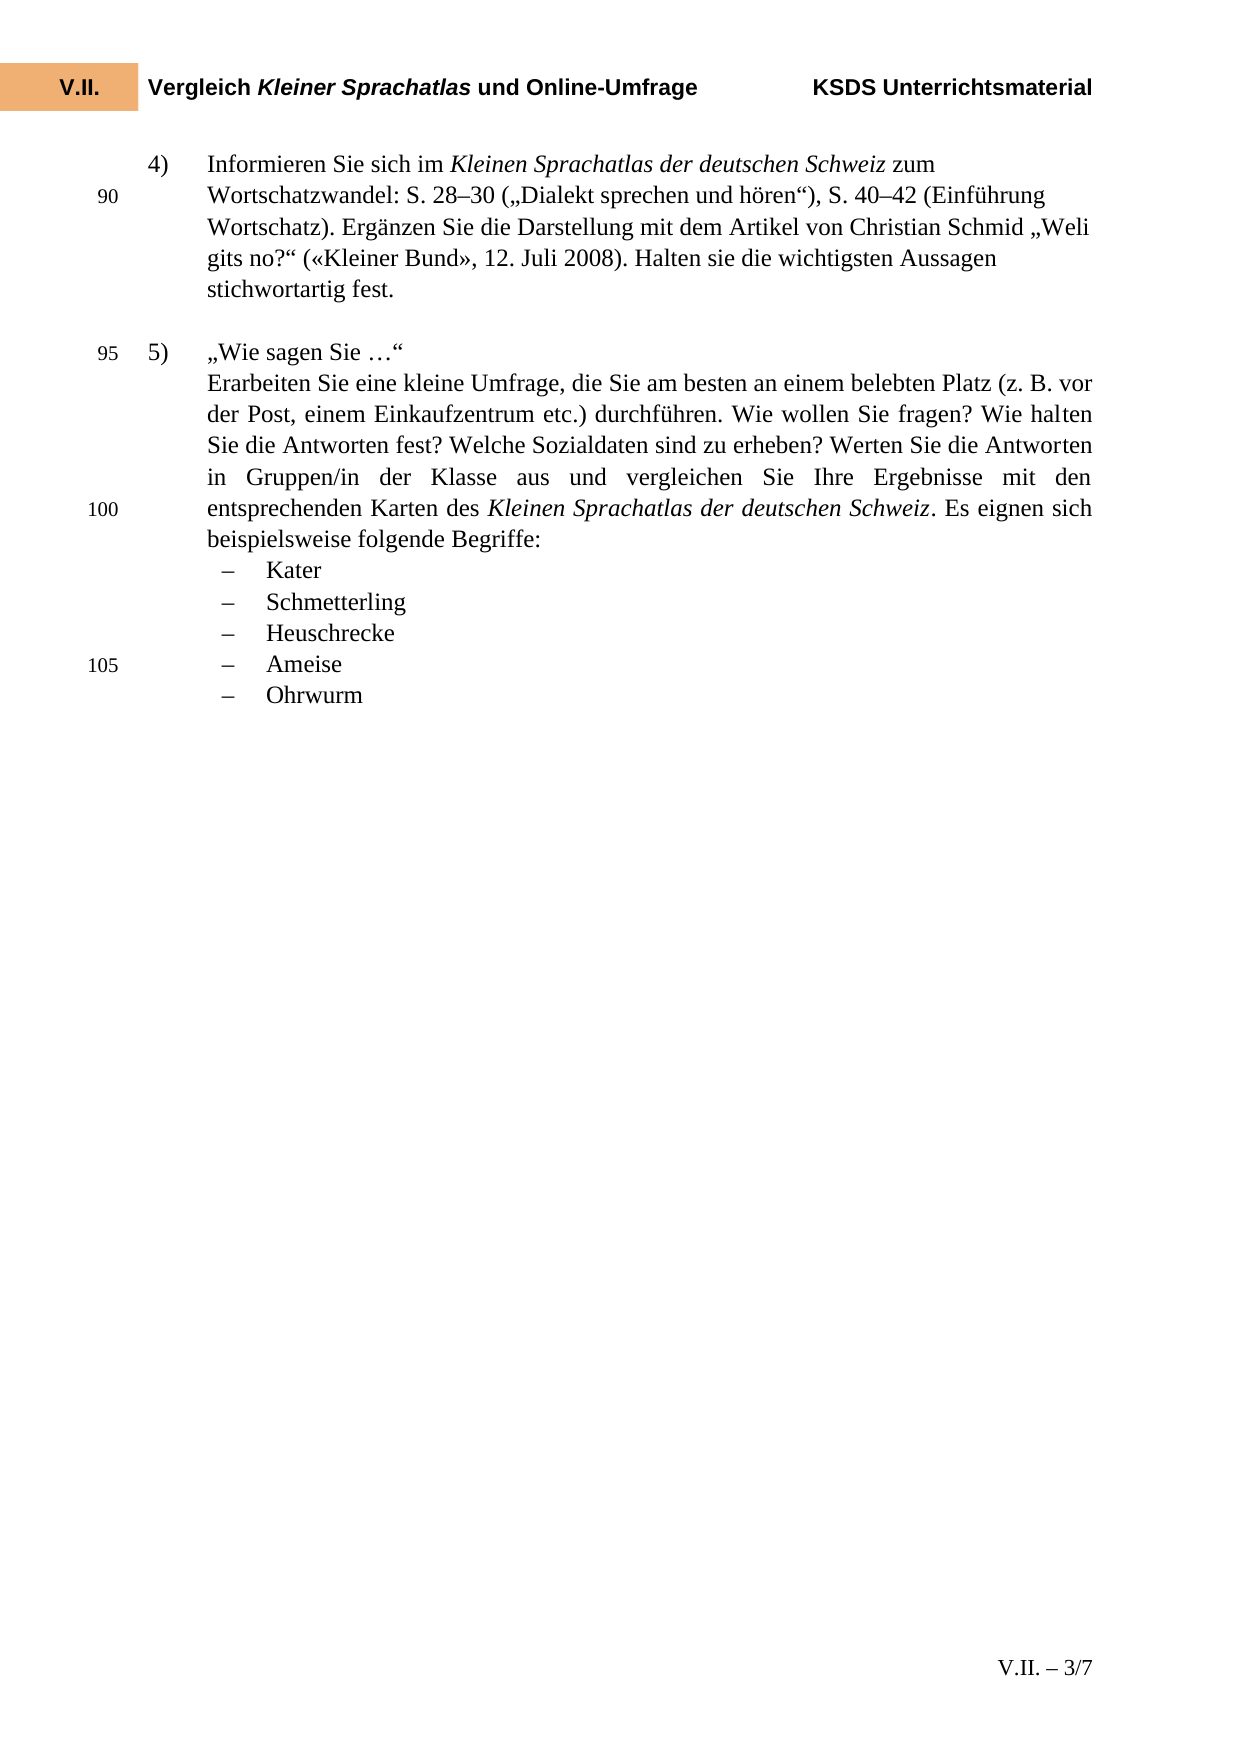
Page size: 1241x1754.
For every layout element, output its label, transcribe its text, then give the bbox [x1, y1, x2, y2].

picture [0, 63, 141, 111]
list Kater [222, 554, 1093, 585]
text „Wie sagen Sie …“ [148, 335, 1093, 366]
list Ameise [222, 648, 1093, 679]
list Heuschrecke [222, 616, 1093, 648]
list Ohrwurm [222, 679, 1093, 710]
text Informieren Sie sich im Kleinen Sprachatlas der deutschen Schweiz zum Wortschatzwandel: S. 28–30 („Dialekt sprechen und hören“), S. 40–42 (Einführung Wortschatz). Ergänzen Sie die Darstellung mit dem Artikel von Christian Schmid „Weli gits no?“ («Kleiner Bund», 12. Juli 2008). Halten sie die wichtigsten Aussagen stichwortartig fest. [148, 148, 1093, 304]
list Schmetterling [222, 585, 1093, 616]
text Erarbeiten Sie eine kleine Umfrage, die Sie am besten an einem belebten Platz (z. B. vor der Post, einem Einkaufzentrum etc.) durchführen. Wie wollen Sie fragen? Wie halten Sie die Antworten fest? Welche Sozialdaten sind zu erheben? Werten Sie die Antworten in Gruppen/in der Klasse aus und vergleichen Sie Ihre Ergebnisse mit den entsprechenden Karten des Kleinen Sprachatlas der deutschen Schweiz. Es eignen sich beispielsweise folgende Begriffe: [207, 366, 1093, 554]
